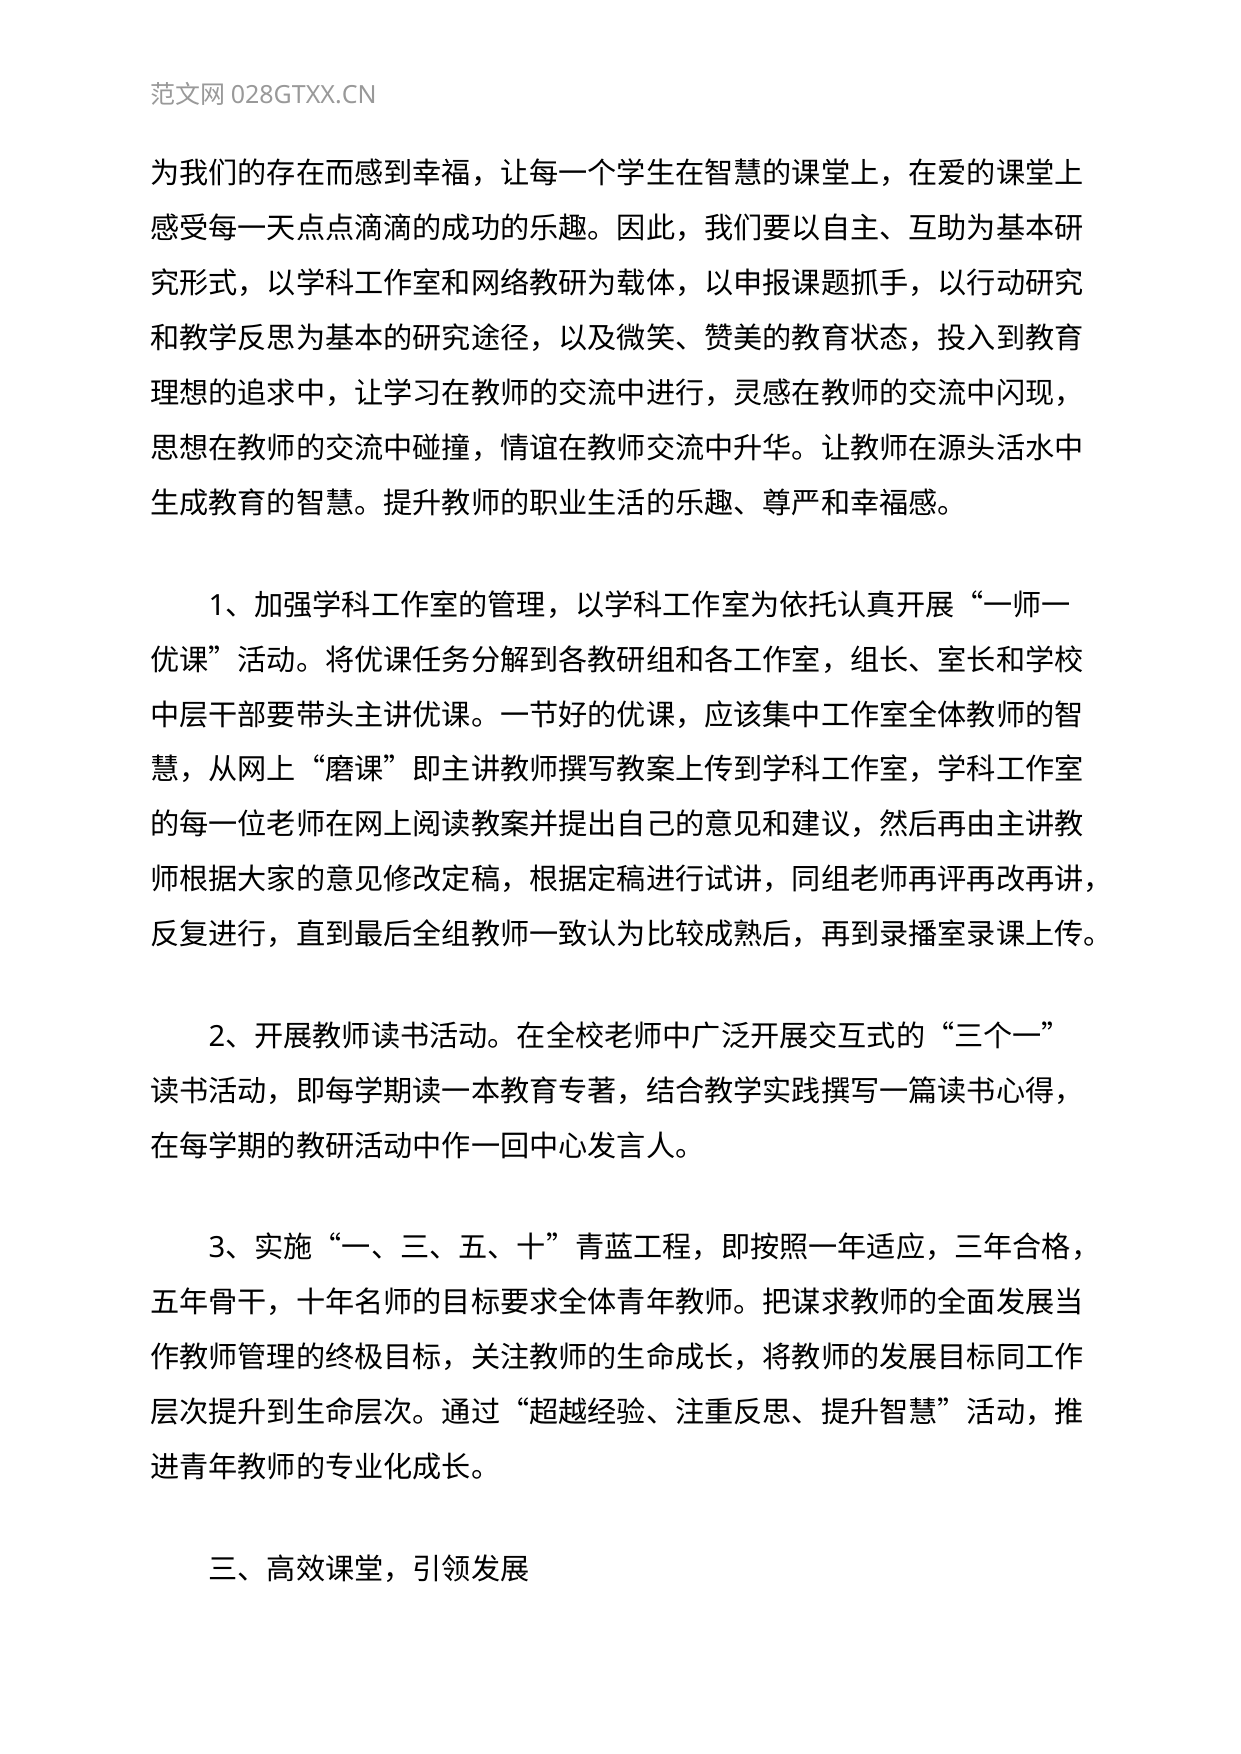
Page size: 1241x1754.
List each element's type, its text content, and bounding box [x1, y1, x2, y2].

text 2、开展教师读书活动。在全校老师中广泛开展交互式的“三个一”读书活动，即每学期读一本教育专著，结合教学实践撰写一篇读书心得，在每学期的教研活动中作一回中心发言人。 [150, 1012, 1090, 1164]
text 1、加强学科工作室的管理，以学科工作室为依托认真开展“一师一优课”活动。将优课任务分解到各教研组和各工作室，组长、室长和学校中层干部要带头主讲优课。一节好的优课，应该集中工作室全体教师的智慧，从网上“磨课”即主讲教师撰写教案上传到学科工作室，学科工作室的每一位老师在网上阅读教案并提出自己的意见和建议，然后再由主讲教师根据大家的意见修改定稿，根据定稿进行试讲，同组老师再评再改再讲，反复进行，直到最后全组教师一致认为比较成熟后，再到录播室录课上传。 [150, 581, 1090, 953]
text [150, 150, 1090, 522]
text 3、实施“一、三、五、十”青蓝工程，即按照一年适应，三年合格，五年骨干，十年名师的目标要求全体青年教师。把谋求教师的全面发展当作教师管理的终极目标，关注教师的生命成长，将教师的发展目标同工作层次提升到生命层次。通过“超越经验、注重反思、提升智慧”活动，推进青年教师的专业化成长。 [150, 1224, 1090, 1486]
text 三、高效课堂，引领发展 [150, 1546, 1090, 1588]
